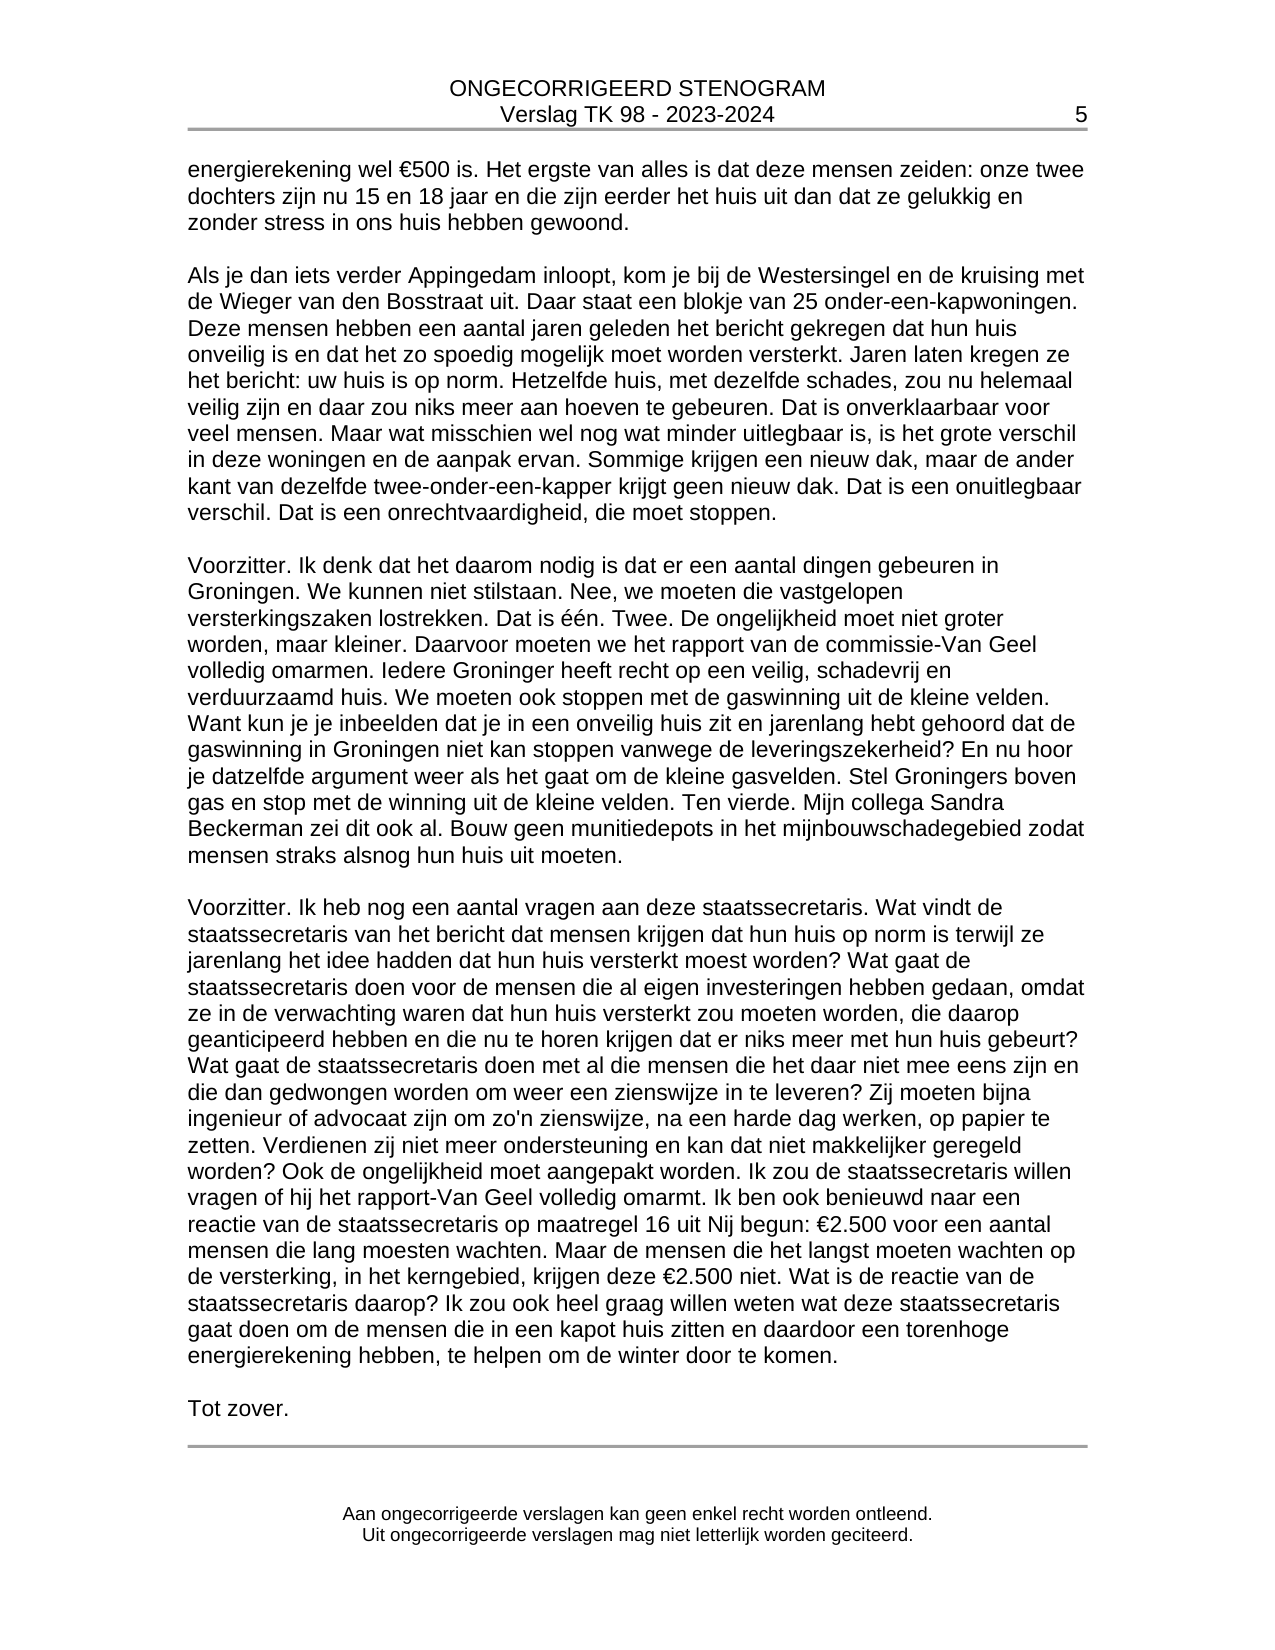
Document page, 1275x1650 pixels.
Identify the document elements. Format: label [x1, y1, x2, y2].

text [187, 156, 1087, 1421]
